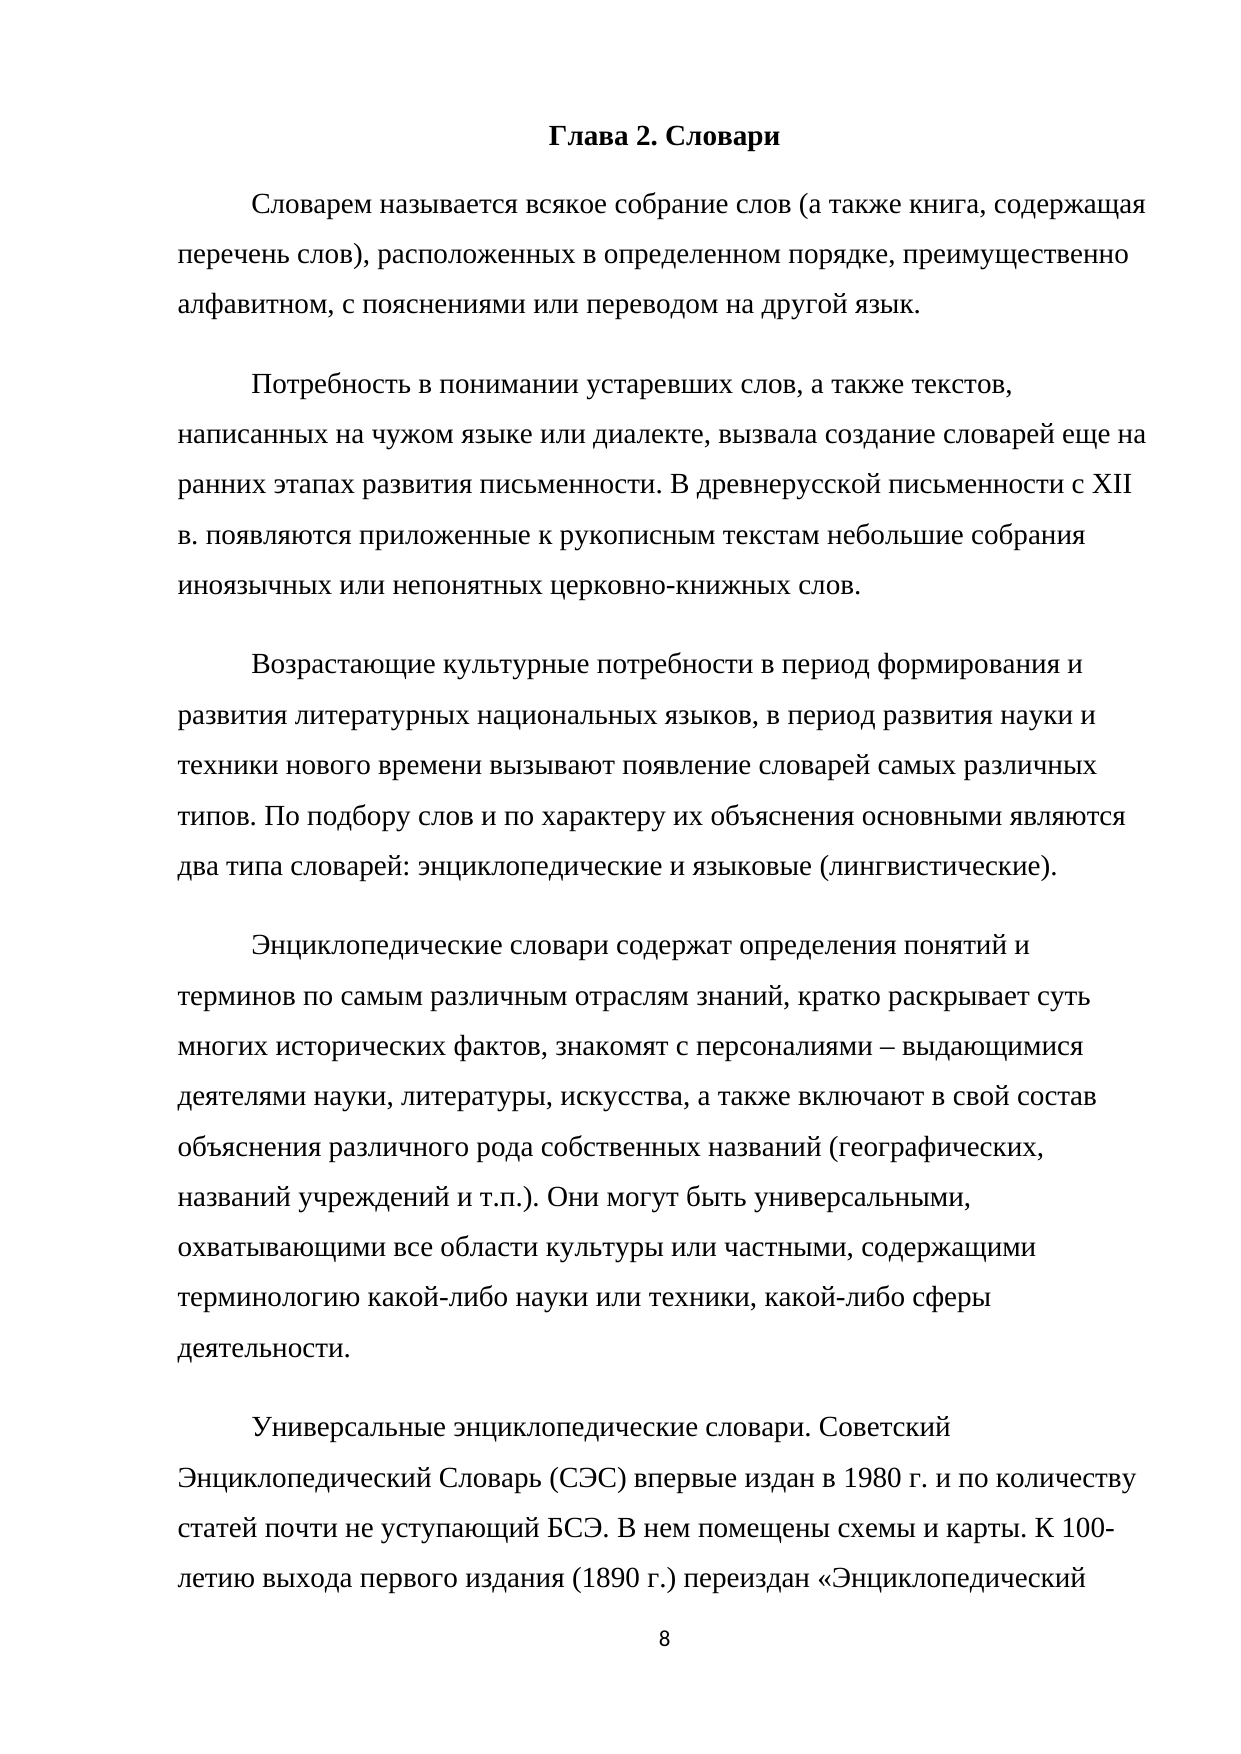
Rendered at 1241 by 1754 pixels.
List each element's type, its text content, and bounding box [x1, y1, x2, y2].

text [177, 1409, 1152, 1594]
text Потребность в понимании устаревших слов, а также текстов, написанных на чужом языке или диалекте, вызвала создание словарей еще на ранних этапах развития письменности. В древнерусской письменности с XII в. появляются приложенные к рукописным текстам небольшие собрания иноязычных или непонятных церковно-книжных слов. [177, 366, 1152, 601]
text Возрастающие культурные потребности в период формирования и развития литературных национальных языков, в период развития науки и техники нового времени вызывают появление словарей самых различных типов. По подбору слов и по характеру их объяснения основными являются два типа словарей: энциклопедические и языковые (лингвистические). [177, 647, 1152, 881]
subtitle Глава 2. Словари [177, 118, 1152, 152]
text Энциклопедические словари содержат определения понятий и терминов по самым различным отраслям знаний, кратко раскрывает суть многих исторических фактов, знакомят с персоналиями – выдающимися деятелями науки, литературы, искусства, а также включают в свой состав объяснения различного рода собственных названий (географических, названий учреждений и т.п.). Они могут быть универсальными, охватывающими все области культуры или частными, содержащими терминологию какой-либо науки или техники, какой-либо сферы деятельности. [177, 927, 1152, 1363]
text Словарем называется всякое собрание слов (а также книга, содержащая перечень слов), расположенных в определенном порядке, преимущественно алфавитном, с пояснениями или переводом на другой язык. [177, 186, 1152, 320]
